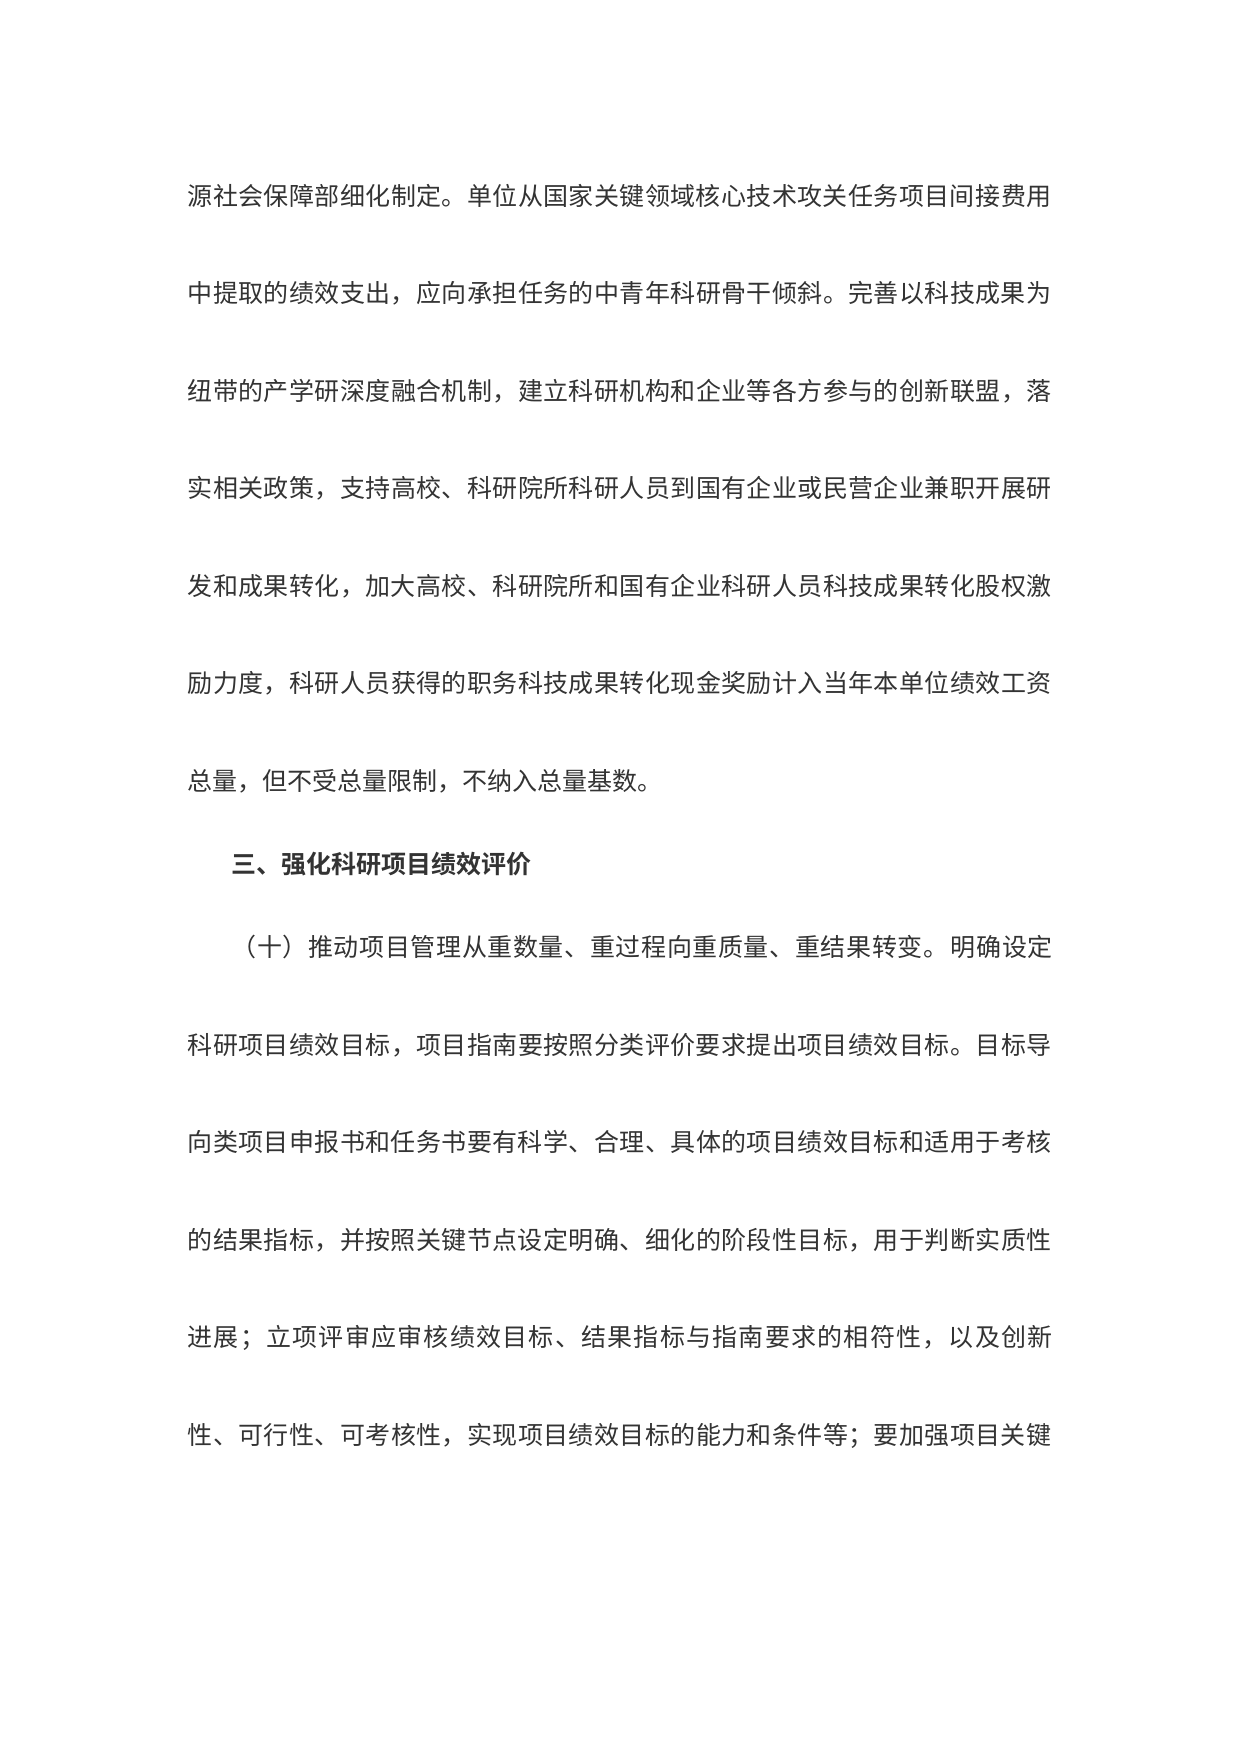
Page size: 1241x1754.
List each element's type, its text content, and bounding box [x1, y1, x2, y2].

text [187, 913, 1053, 1466]
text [187, 162, 1053, 812]
text 三、强化科研项目绩效评价 [187, 830, 1053, 895]
